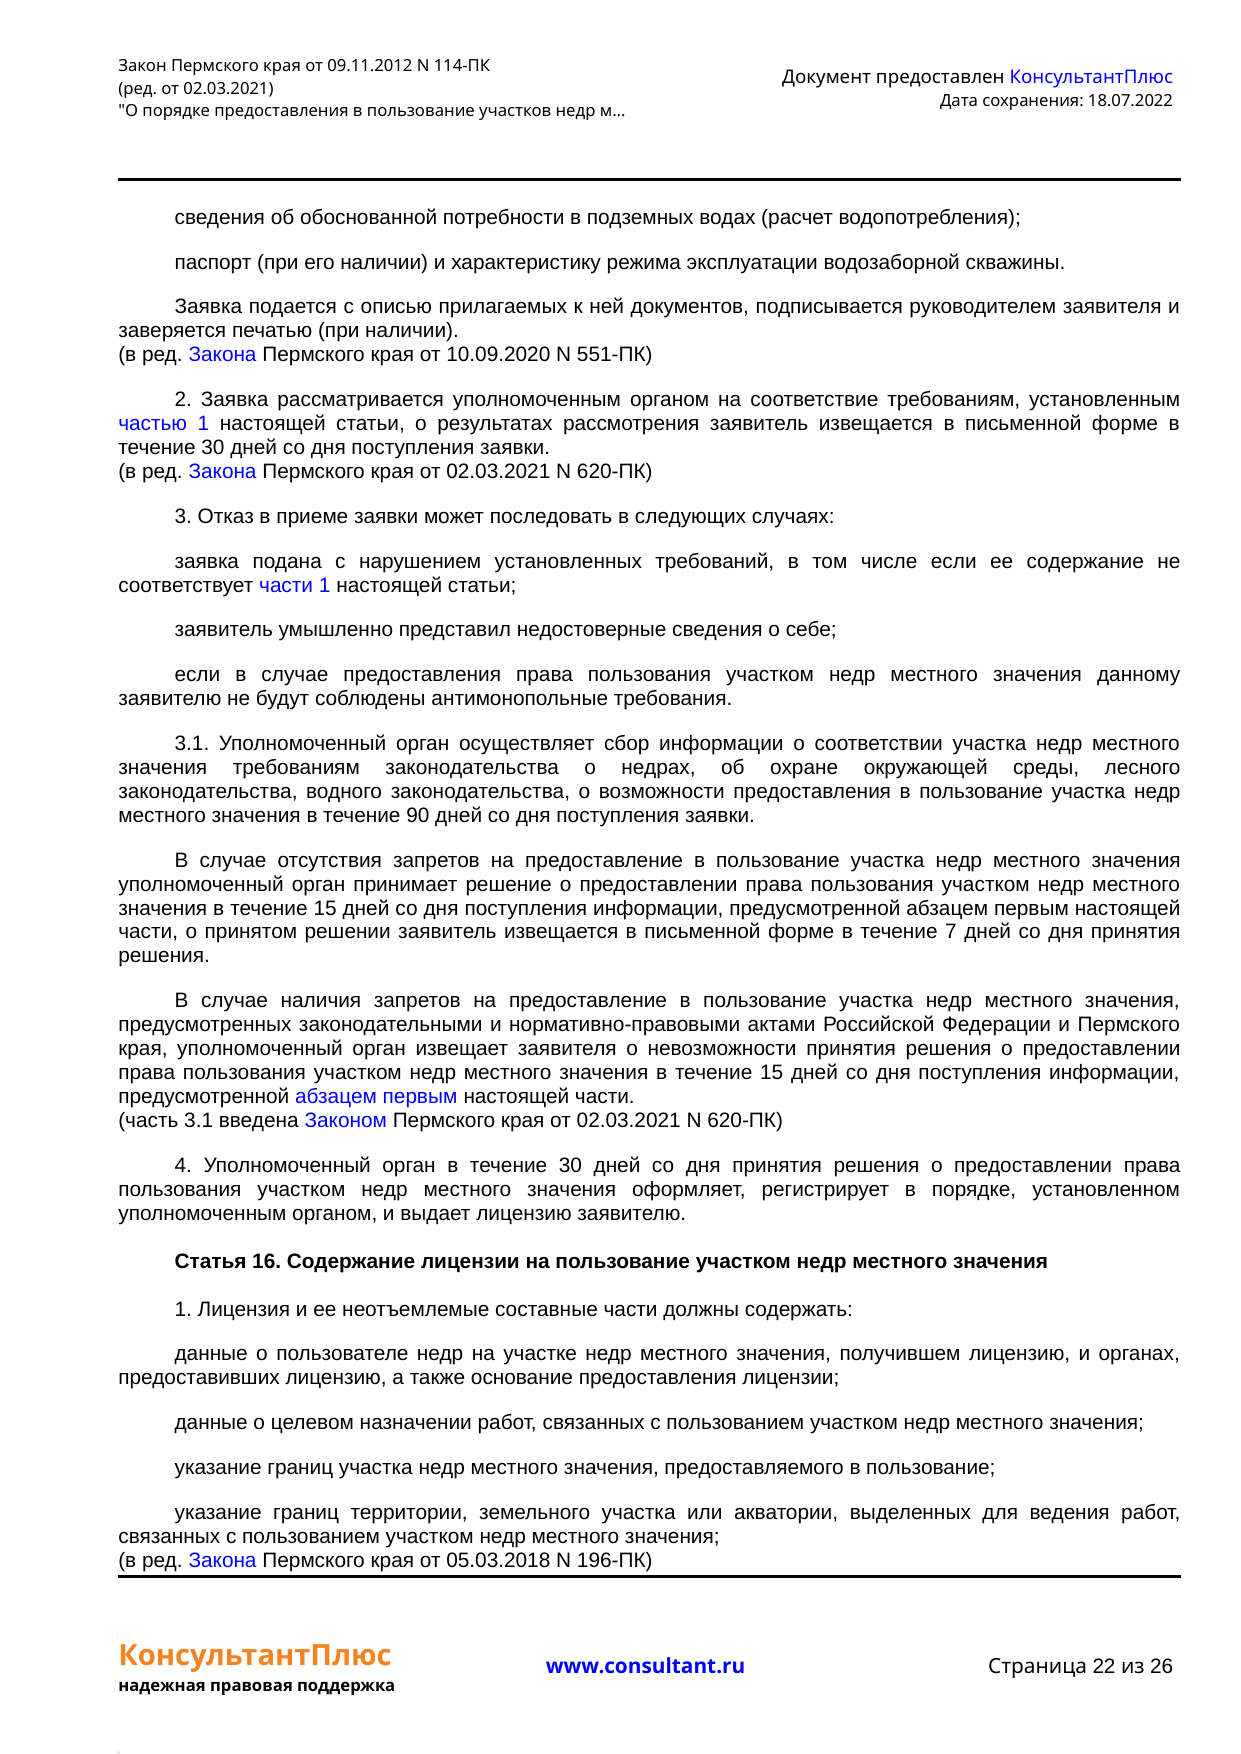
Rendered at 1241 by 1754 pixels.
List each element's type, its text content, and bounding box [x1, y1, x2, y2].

text 3. Отказ в приеме заявки может последовать в следующих случаях: [118, 504, 1181, 528]
text если в случае предоставления права пользования участком недр местного значения данному заявителю не будут соблюдены антимонопольные требования. [118, 662, 1181, 710]
text В случае наличия запретов на предоставление в пользование участка недр местного значения, предусмотренных законодательными и нормативно-правовыми актами Российской Федерации и Пермского края, уполномоченный орган извещает заявителя о невозможности принятия решения о предоставлении права пользования участком недр местного значения в течение 15 дней со дня поступления информации, предусмотренной абзацем первым настоящей части. [118, 988, 1181, 1108]
text (в ред. Закона Пермского края от 10.09.2020 N 551-ПК) [118, 342, 1181, 366]
text (в ред. Закона Пермского края от 02.03.2021 N 620-ПК) [118, 459, 1181, 483]
text (в ред. Закона Пермского края от 05.03.2018 N 196-ПК) [118, 1547, 1181, 1571]
text заявитель умышленно представил недостоверные сведения о себе; [118, 617, 1181, 641]
text В случае отсутствия запретов на предоставление в пользование участка недр местного значения уполномоченный орган принимает решение о предоставлении права пользования участком недр местного значения в течение 15 дней со дня поступления информации, предусмотренной абзацем первым настоящей части, о принятом решении заявитель извещается в письменной форме в течение 7 дней со дня принятия решения. [118, 847, 1181, 967]
text данные о пользователе недр на участке недр местного значения, получившем лицензию, и органах, предоставивших лицензию, а также основание предоставления лицензии; [118, 1341, 1181, 1389]
title Статья 16. Содержание лицензии на пользование участком недр местного значения [118, 1248, 1181, 1272]
text Заявка подается с описью прилагаемых к ней документов, подписывается руководителем заявителя и заверяется печатью (при наличии). [118, 294, 1181, 342]
text 3.1. Уполномоченный орган осуществляет сбор информации о соответствии участка недр местного значения требованиям законодательства о недрах, об охране окружающей среды, лесного законодательства, водного законодательства, о возможности предоставления в пользование участка недр местного значения в течение 90 дней со дня поступления заявки. [118, 731, 1181, 827]
text 1. Лицензия и ее неотъемлемые составные части должны содержать: [118, 1296, 1181, 1320]
text заявка подана с нарушением установленных требований, в том числе если ее содержание не соответствует части 1 настоящей статьи; [118, 548, 1181, 596]
text 2. Заявка рассматривается уполномоченным органом на соответствие требованиям, установленным частью 1 настоящей статьи, о результатах рассмотрения заявитель извещается в письменной форме в течение 30 дней со дня поступления заявки. [118, 387, 1181, 459]
text (часть 3.1 введена Законом Пермского края от 02.03.2021 N 620-ПК) [118, 1108, 1181, 1132]
text сведения об обоснованной потребности в подземных водах (расчет водопотребления); [118, 205, 1181, 229]
text данные о целевом назначении работ, связанных с пользованием участком недр местного значения; [118, 1410, 1181, 1434]
text указание границ участка недр местного значения, предоставляемого в пользование; [118, 1455, 1181, 1479]
text паспорт (при его наличии) и характеристику режима эксплуатации водозаборной скважины. [118, 249, 1181, 273]
text 4. Уполномоченный орган в течение 30 дней со дня принятия решения о предоставлении права пользования участком недр местного значения оформляет, регистрирует в порядке, установленном уполномоченным органом, и выдает лицензию заявителю. [118, 1153, 1181, 1224]
text указание границ территории, земельного участка или акватории, выделенных для ведения работ, связанных с пользованием участком недр местного значения; [118, 1499, 1181, 1547]
